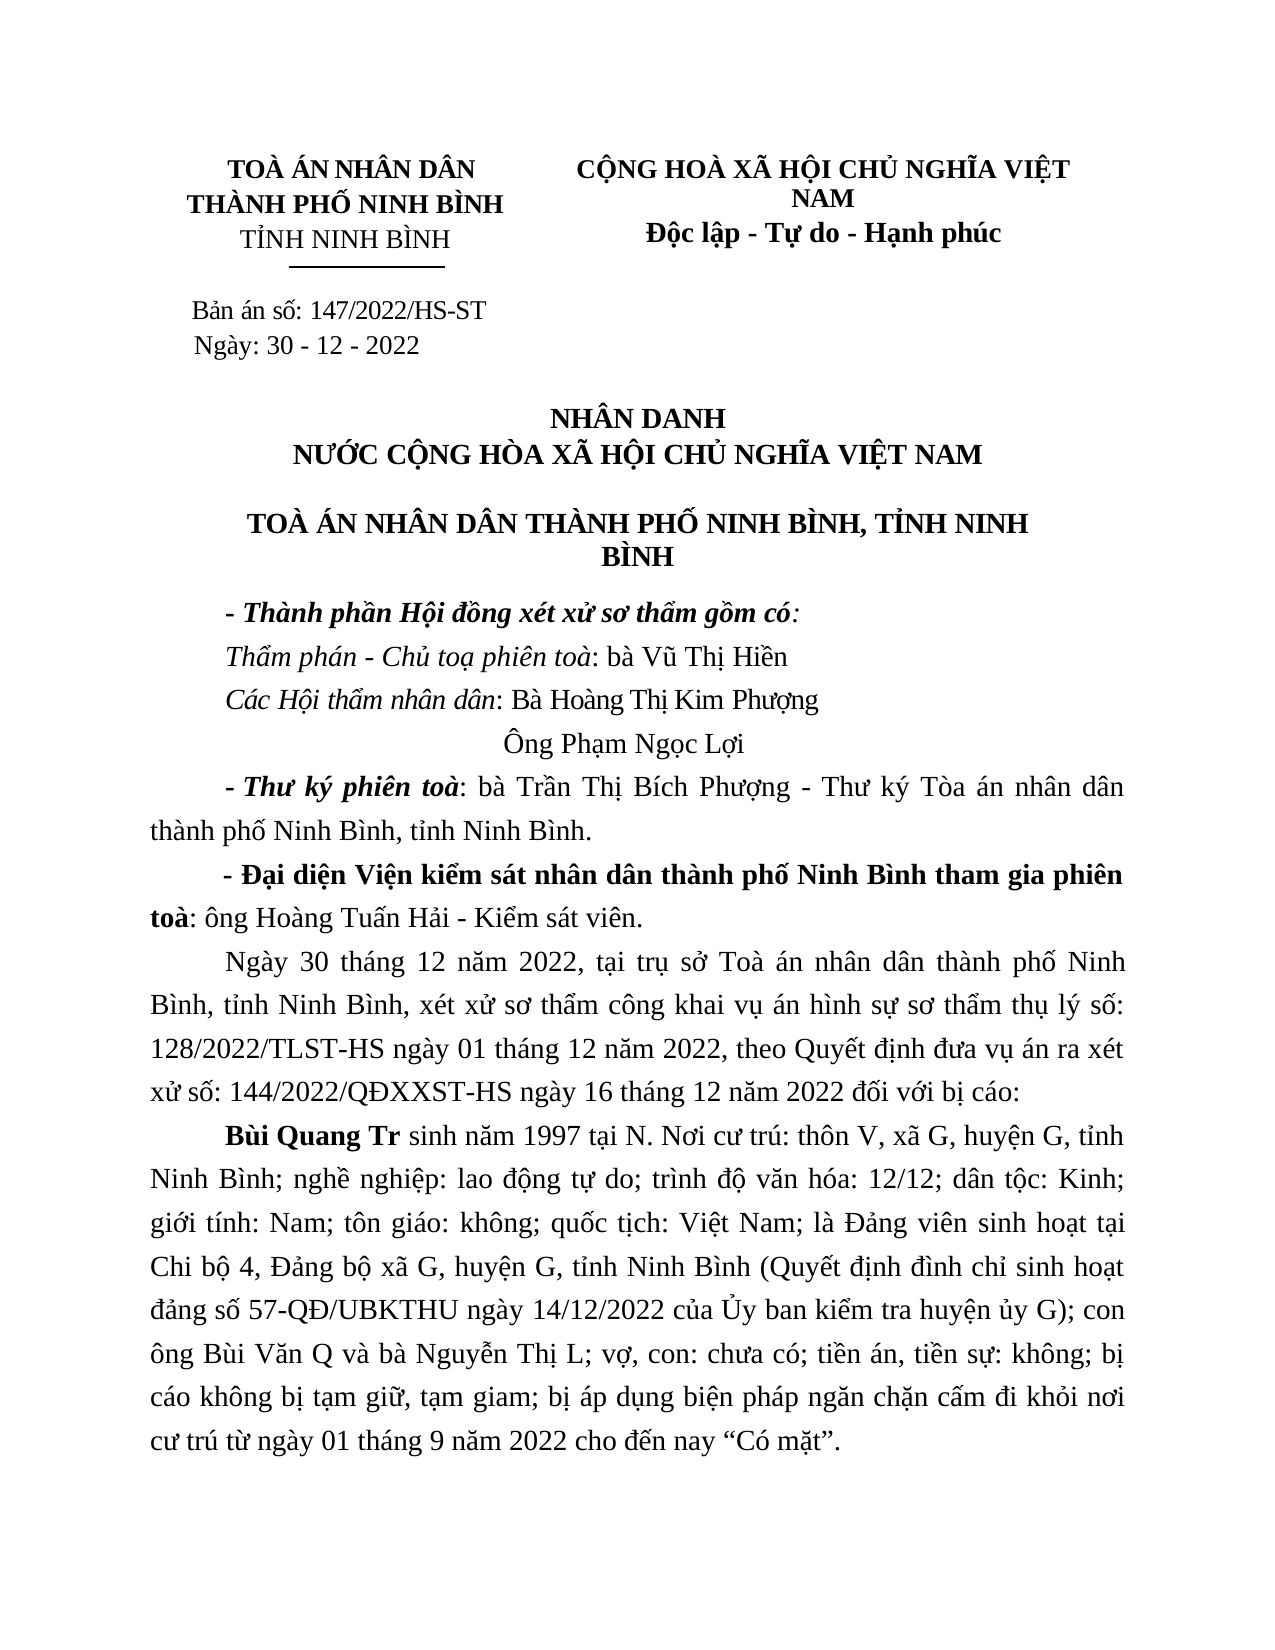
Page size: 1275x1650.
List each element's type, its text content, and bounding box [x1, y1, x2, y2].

text Ngày 30 tháng 12 năm 2022, tại trụ sở Toà án nhân dân thành phố Ninh Bình, tỉnh Ninh Bình, xét xử sơ thẩm công khai vụ án hình sự sơ thẩm thụ lý số: 128/2022/TLST-HS ngày 01 tháng 12 năm 2022, theo Quyết định đưa vụ án ra xét xử số: 144/2022/QĐXXST-HS ngày 16 tháng 12 năm 2022 đối với bị cáo: [150, 944, 1126, 1108]
text Bùi Quang Tr sinh năm 1997 tại N. Nơi cư trú: thôn V, xã G, huyện G, tỉnh Ninh Bình; nghề nghiệp: lao động tự do; trình độ văn hóa: 12/12; dân tộc: Kinh; giới tính: Nam; tôn giáo: không; quốc tịch: Việt Nam; là Đảng viên sinh hoạt tại Chi bộ 4, Đảng bộ xã G, huyện G, tỉnh Ninh Bình (Quyết định đình chỉ sinh hoạt đảng số 57-QĐ/UBKTHU ngày 14/12/2022 của Ủy ban kiểm tra huyện ủy G); con ông Bùi Văn Q và bà Nguyễn Thị L; vợ, con: chưa có; tiền án, tiền sự: không; bị cáo không bị tạm giữ, tạm giam; bị áp dụng biện pháp ngăn chặn cấm đi khỏi nơi cư trú từ ngày 01 tháng 9 năm 2022 cho đến nay “Có mặt”. [150, 1118, 1126, 1456]
text NHÂN DANH [213, 402, 1063, 435]
list Thư ký phiên toà: bà Trần Thị Bích Phượng - Thư ký Tòa án nhân dân thành phố Ninh Bình, tỉnh Ninh Bình. [150, 769, 1125, 847]
text TOÀ ÁN NHÂN DÂN THÀNH PHỐ NINH BÌNH, TỈNH NINH BÌNH [213, 506, 1063, 573]
text NƯỚC CỘNG HÒA XÃ HỘI CHỦ NGHĨA VIỆT NAM [213, 437, 1063, 471]
list Đại diện Viện kiểm sát nhân dân thành phố Ninh Bình tham gia phiên toà: ông Hoàng Tuấn Hải - Kiểm sát viên. [150, 857, 1125, 934]
text - Thành phần Hội đồng xét xử sơ thẩm gồm có: [225, 595, 1137, 629]
table_header CỘNG HOÀ XÃ HỘI CHỦ NGHĨA VIỆT NAM Độc lập - Tự do - Hạnh phúc [523, 154, 1111, 362]
text Ông Phạm Ngọc Lợi [503, 726, 1137, 760]
text Các Hội thẩm nhân dân: Bà Hoàng Thị Kim Phượng [225, 682, 1137, 716]
table_header TOÀ ÁN NHÂN DÂN THÀNH PHỐ NINH BÌNH TỈNH NINH BÌNH Bản án số: 147/2022/HS-ST Ngày: 30 - 12 - 2022 [181, 154, 522, 362]
text Thẩm phán - Chủ toạ phiên toà: bà Vũ Thị Hiền [225, 639, 1137, 672]
